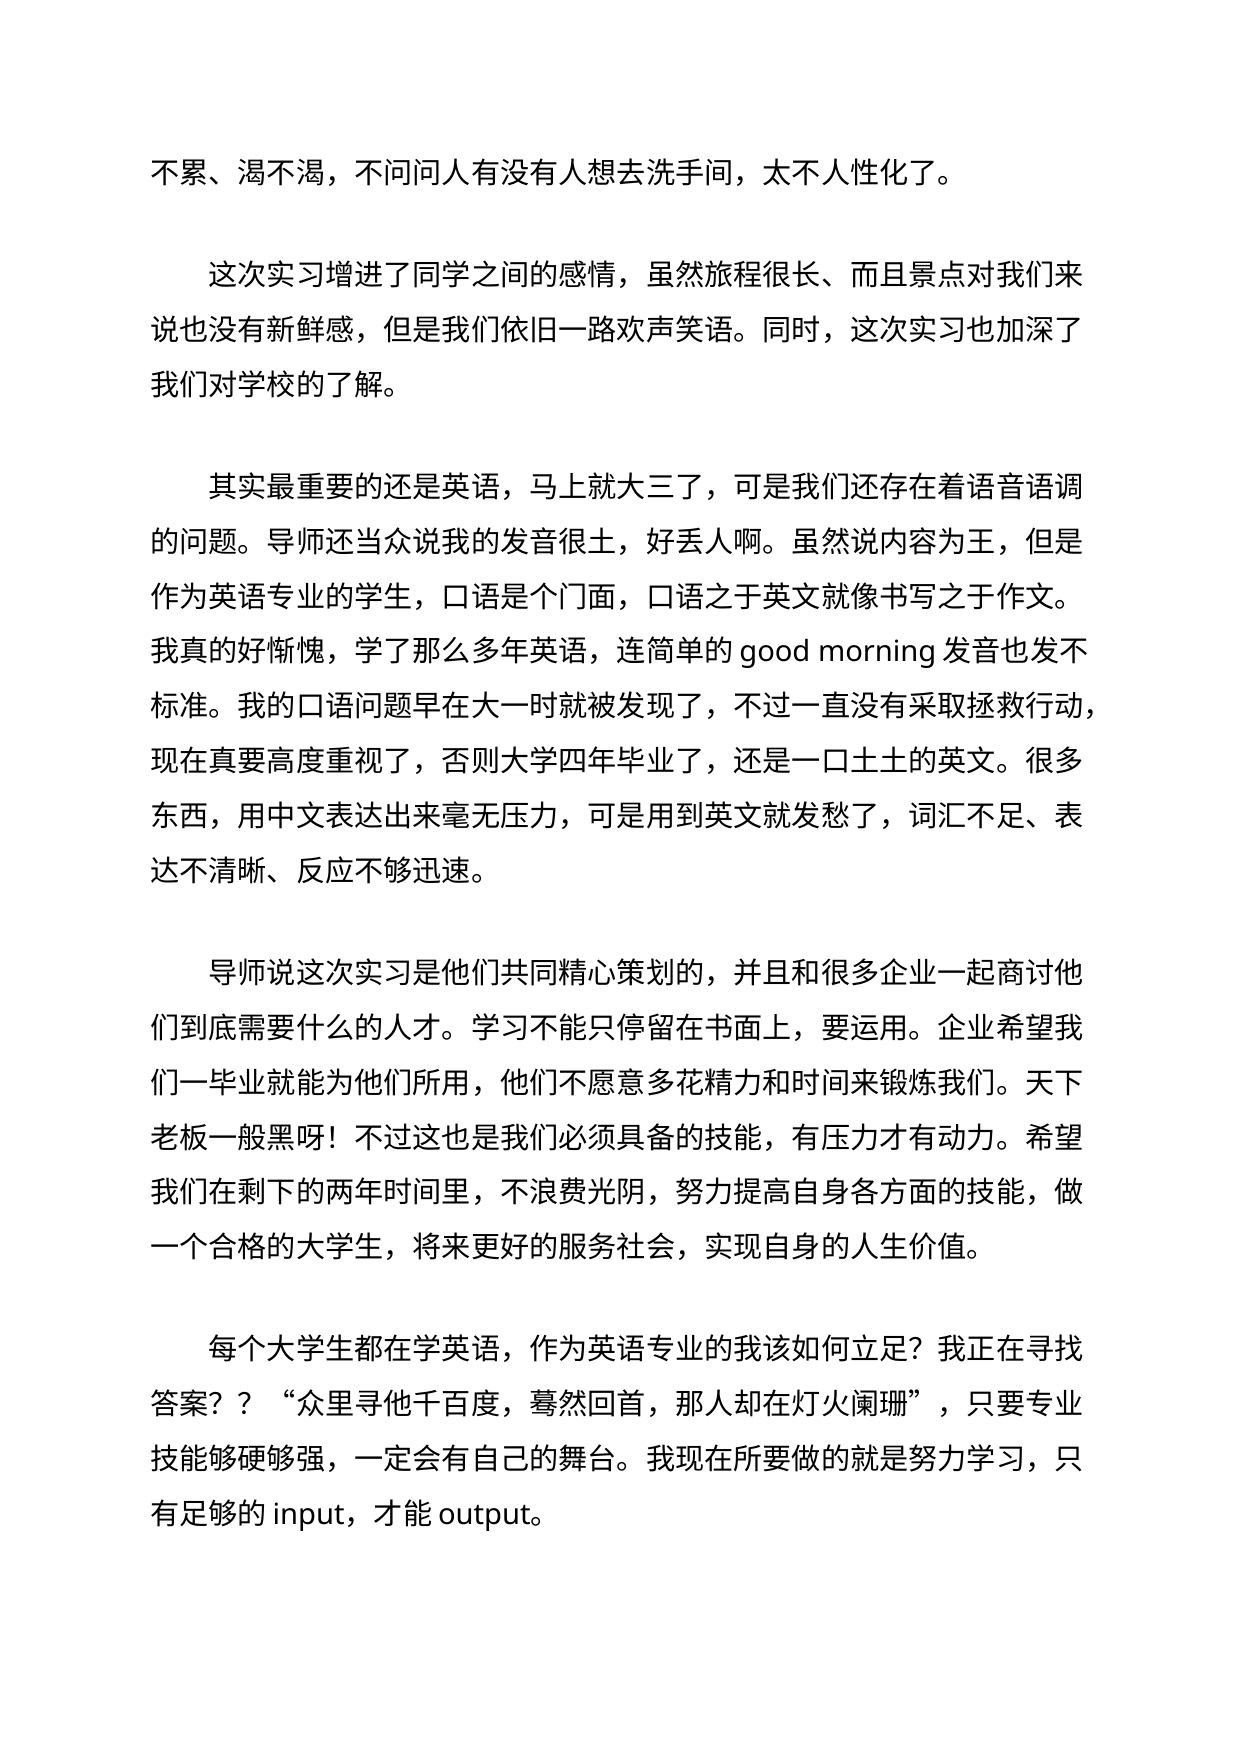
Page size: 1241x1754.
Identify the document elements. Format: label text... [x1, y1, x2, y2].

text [150, 150, 1090, 192]
text 其实最重要的还是英语，马上就大三了，可是我们还存在着语音语调的问题。导师还当众说我的发音很土，好丢人啊。虽然说内容为王，但是作为英语专业的学生，口语是个门面，口语之于英文就像书写之于作文。我真的好惭愧，学了那么多年英语，连简单的good morning发音也发不标准。我的口语问题早在大一时就被发现了，不过一直没有采取拯救行动，现在真要高度重视了，否则大学四年毕业了，还是一口土土的英文。很多东西，用中文表达出来毫无压力，可是用到英文就发愁了，词汇不足、表达不清晰、反应不够迅速。 [150, 463, 1090, 890]
text 每个大学生都在学英语，作为英语专业的我该如何立足？我正在寻找答案？？“众里寻他千百度，蓦然回首，那人却在灯火阑珊”，只要专业技能够硬够强，一定会有自己的舞台。我现在所要做的就是努力学习，只有足够的input，才能output。 [150, 1326, 1090, 1533]
text 导师说这次实习是他们共同精心策划的，并且和很多企业一起商讨他们到底需要什么的人才。学习不能只停留在书面上，要运用。企业希望我们一毕业就能为他们所用，他们不愿意多花精力和时间来锻炼我们。天下老板一般黑呀！不过这也是我们必须具备的技能，有压力才有动力。希望我们在剩下的两年时间里，不浪费光阴，努力提高自身各方面的技能，做一个合格的大学生，将来更好的服务社会，实现自身的人生价值。 [150, 949, 1090, 1266]
text 这次实习增进了同学之间的感情，虽然旅程很长、而且景点对我们来说也没有新鲜感，但是我们依旧一路欢声笑语。同时，这次实习也加深了我们对学校的了解。 [150, 252, 1090, 404]
